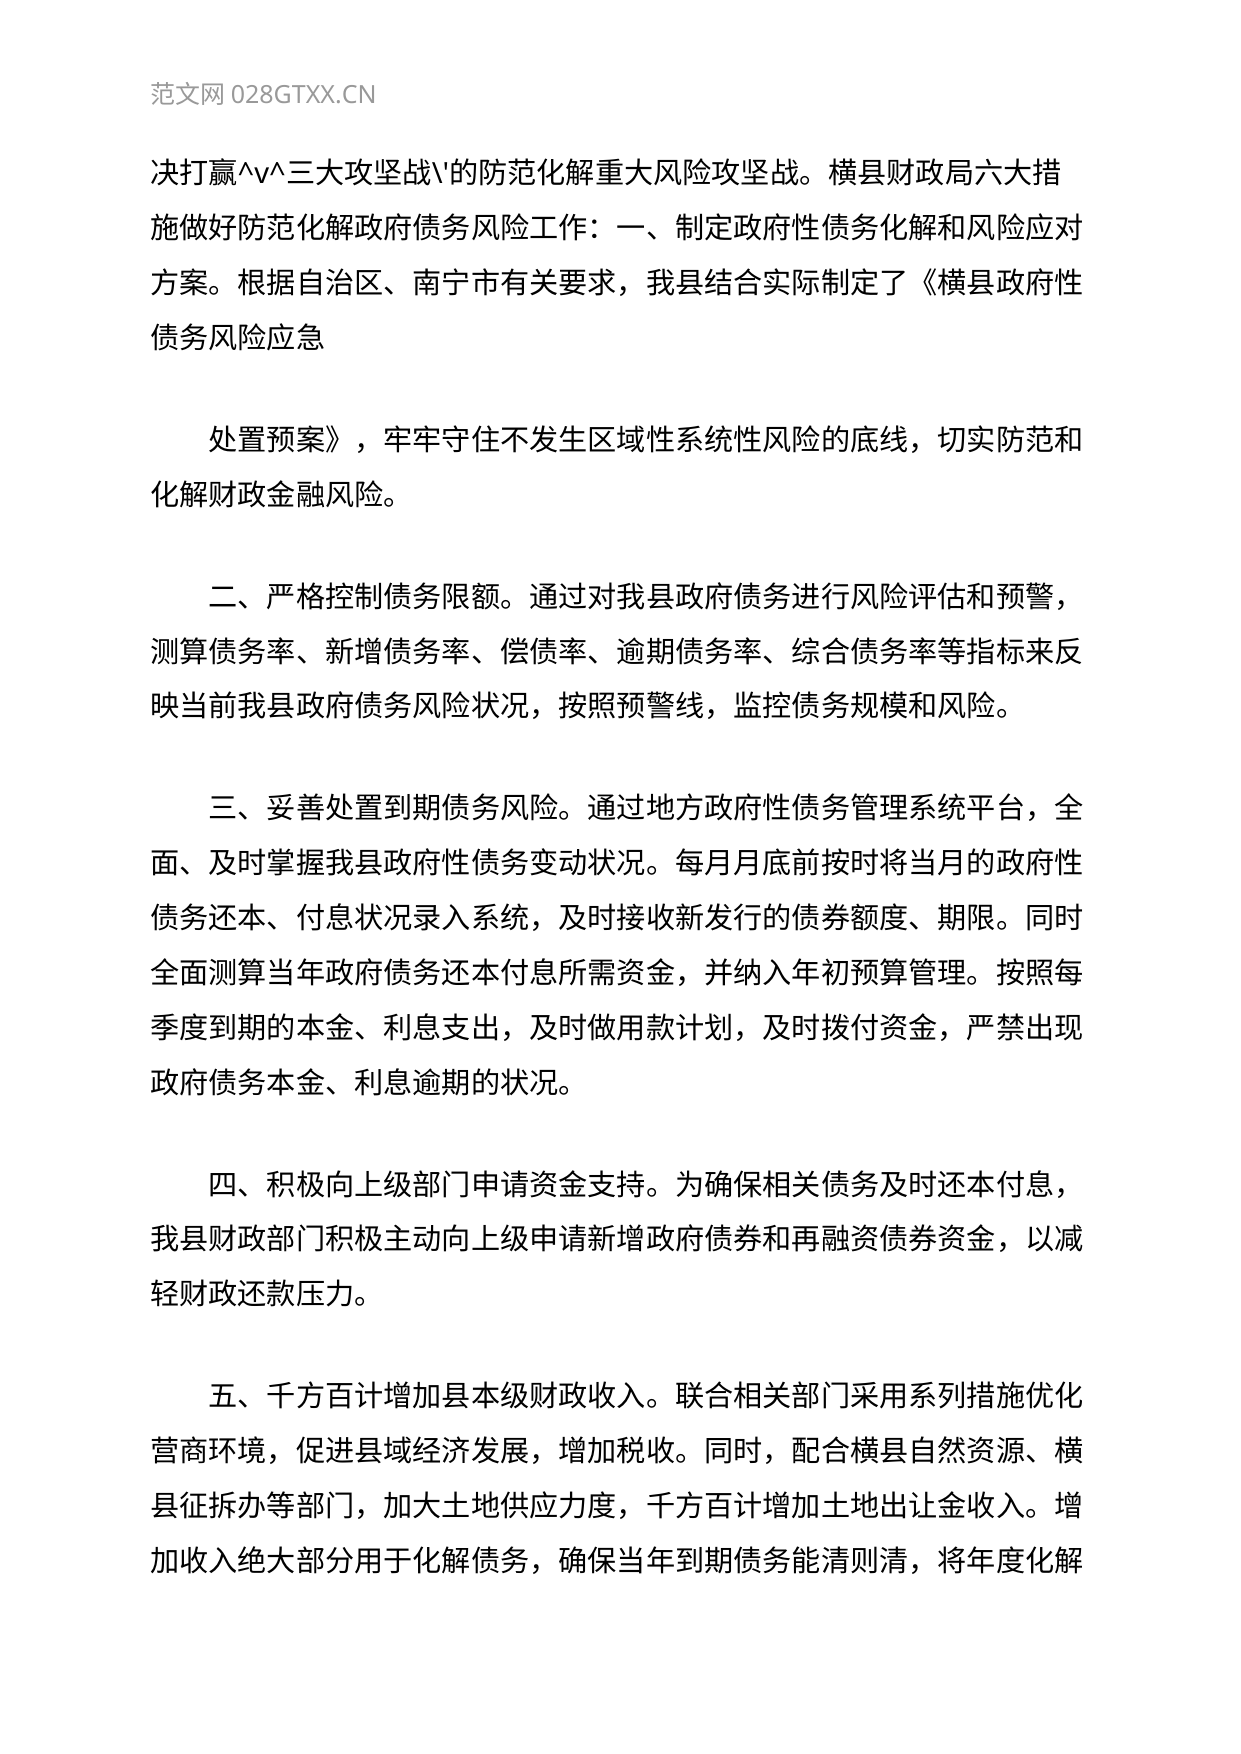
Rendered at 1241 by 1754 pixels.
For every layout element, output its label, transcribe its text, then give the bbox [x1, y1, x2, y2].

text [150, 1373, 1090, 1579]
text 二、严格控制债务限额。通过对我县政府债务进行风险评估和预警，测算债务率、新增债务率、偿债率、逾期债务率、综合债务率等指标来反映当前我县政府债务风险状况，按照预警线，监控债务规模和风险。 [150, 573, 1090, 725]
text 四、积极向上级部门申请资金支持。为确保相关债务及时还本付息，我县财政部门积极主动向上级申请新增政府债券和再融资债券资金，以减轻财政还款压力。 [150, 1161, 1090, 1313]
text 三、妥善处置到期债务风险。通过地方政府性债务管理系统平台，全面、及时掌握我县政府性债务变动状况。每月月底前按时将当月的政府性债务还本、付息状况录入系统，及时接收新发行的债券额度、期限。同时全面测算当年政府债务还本付息所需资金，并纳入年初预算管理。按照每季度到期的本金、利息支出，及时做用款计划，及时拨付资金，严禁出现政府债务本金、利息逾期的状况。 [150, 785, 1090, 1102]
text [150, 150, 1090, 357]
text 处置预案》，牢牢守住不发生区域性系统性风险的底线，切实防范和化解财政金融风险。 [150, 417, 1090, 514]
